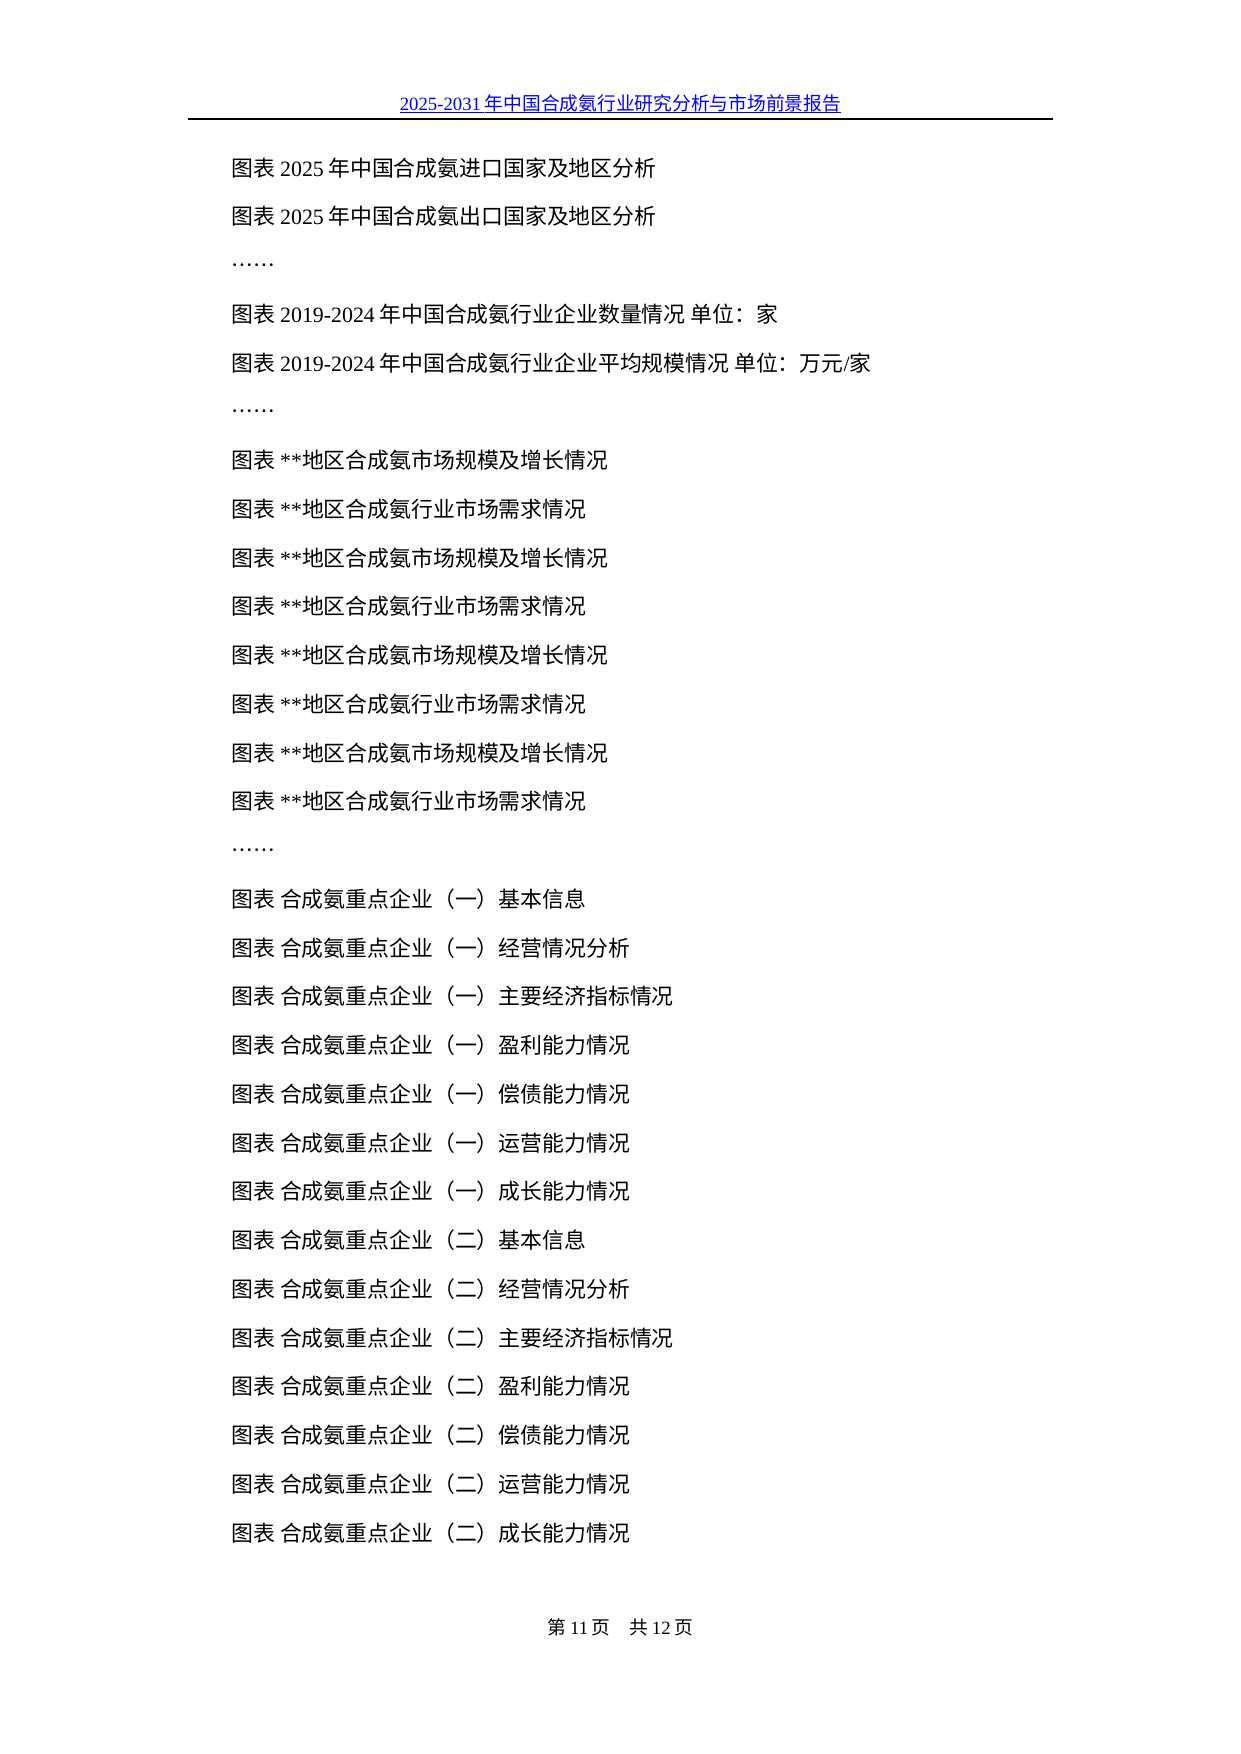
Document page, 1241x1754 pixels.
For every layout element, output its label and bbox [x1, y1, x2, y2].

text [187, 150, 1053, 1548]
